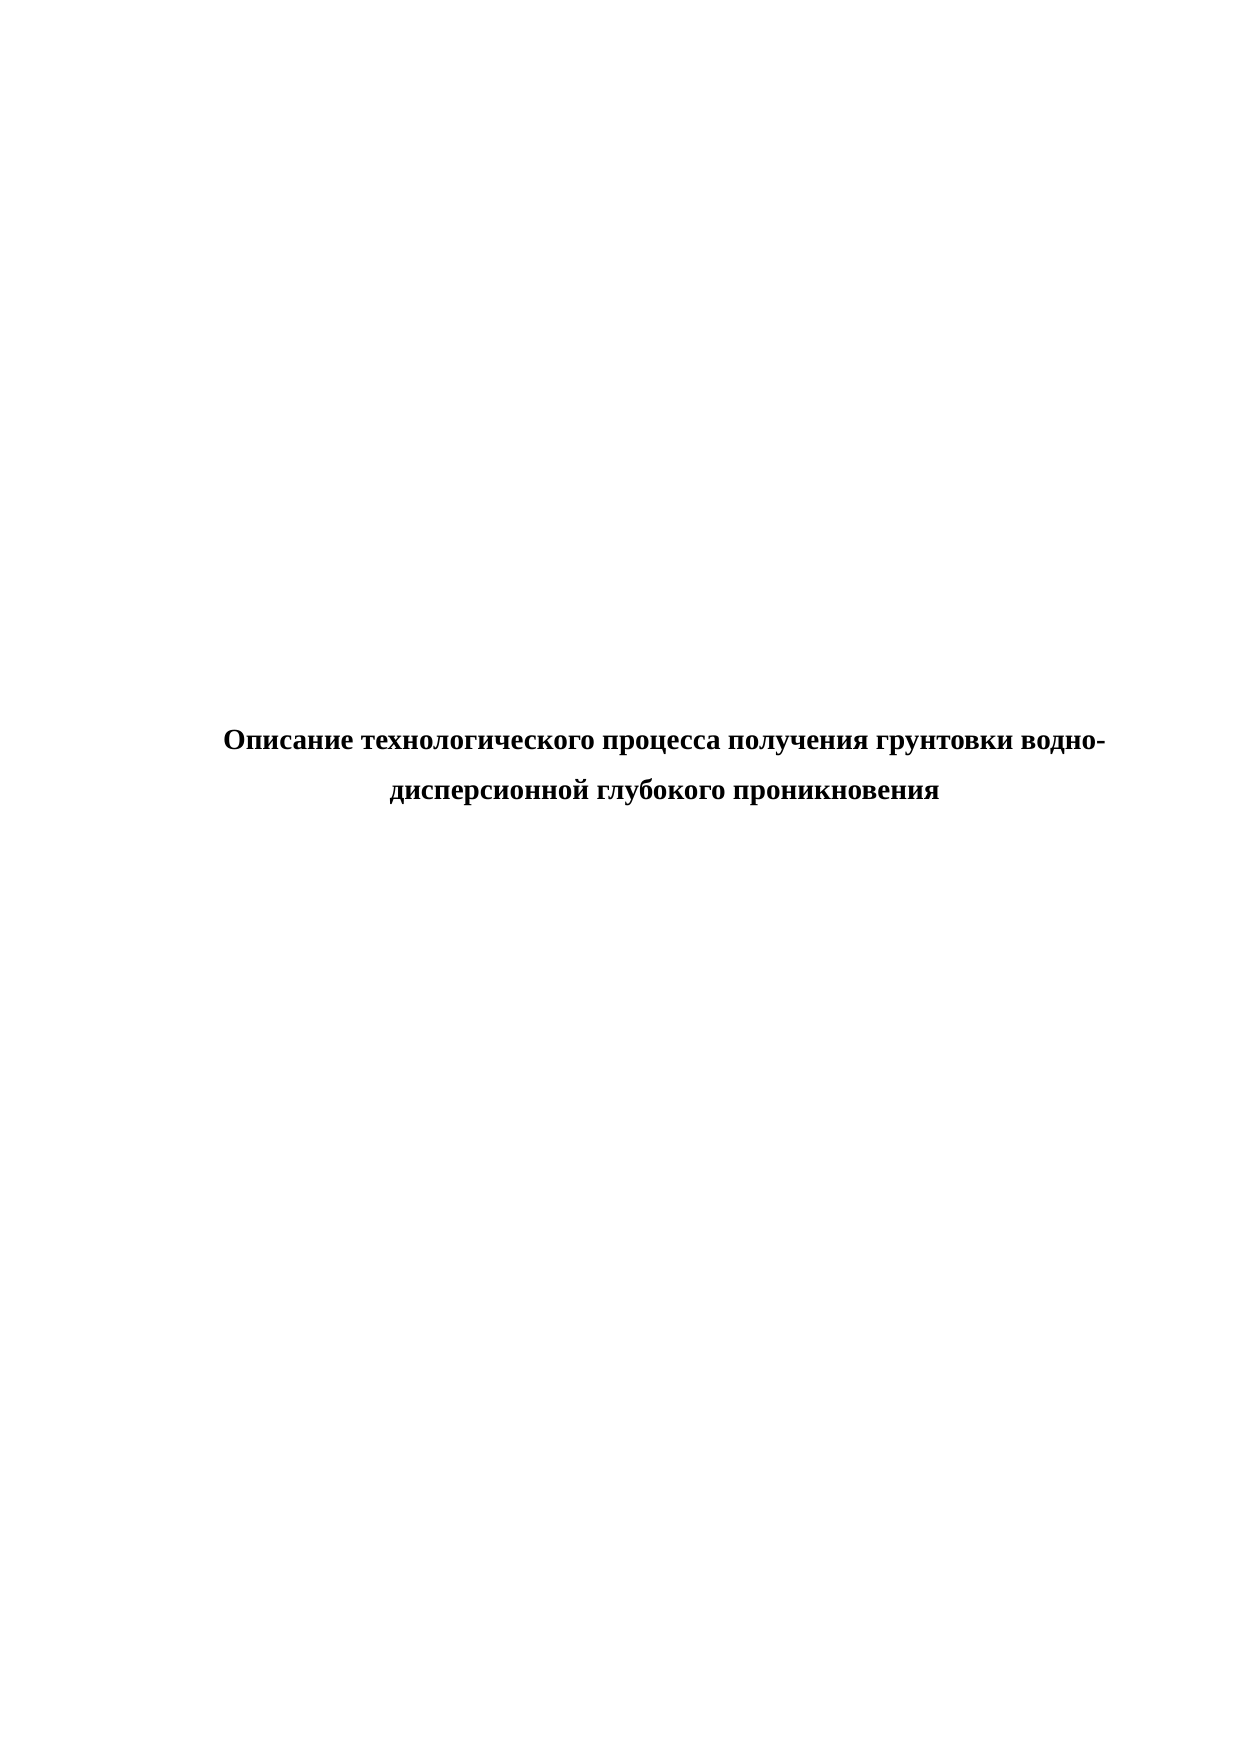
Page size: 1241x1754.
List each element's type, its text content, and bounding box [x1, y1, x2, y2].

subtitle Описание технологического процесса получения грунтовки водно-дисперсионной глубокого проникновения [177, 722, 1152, 806]
